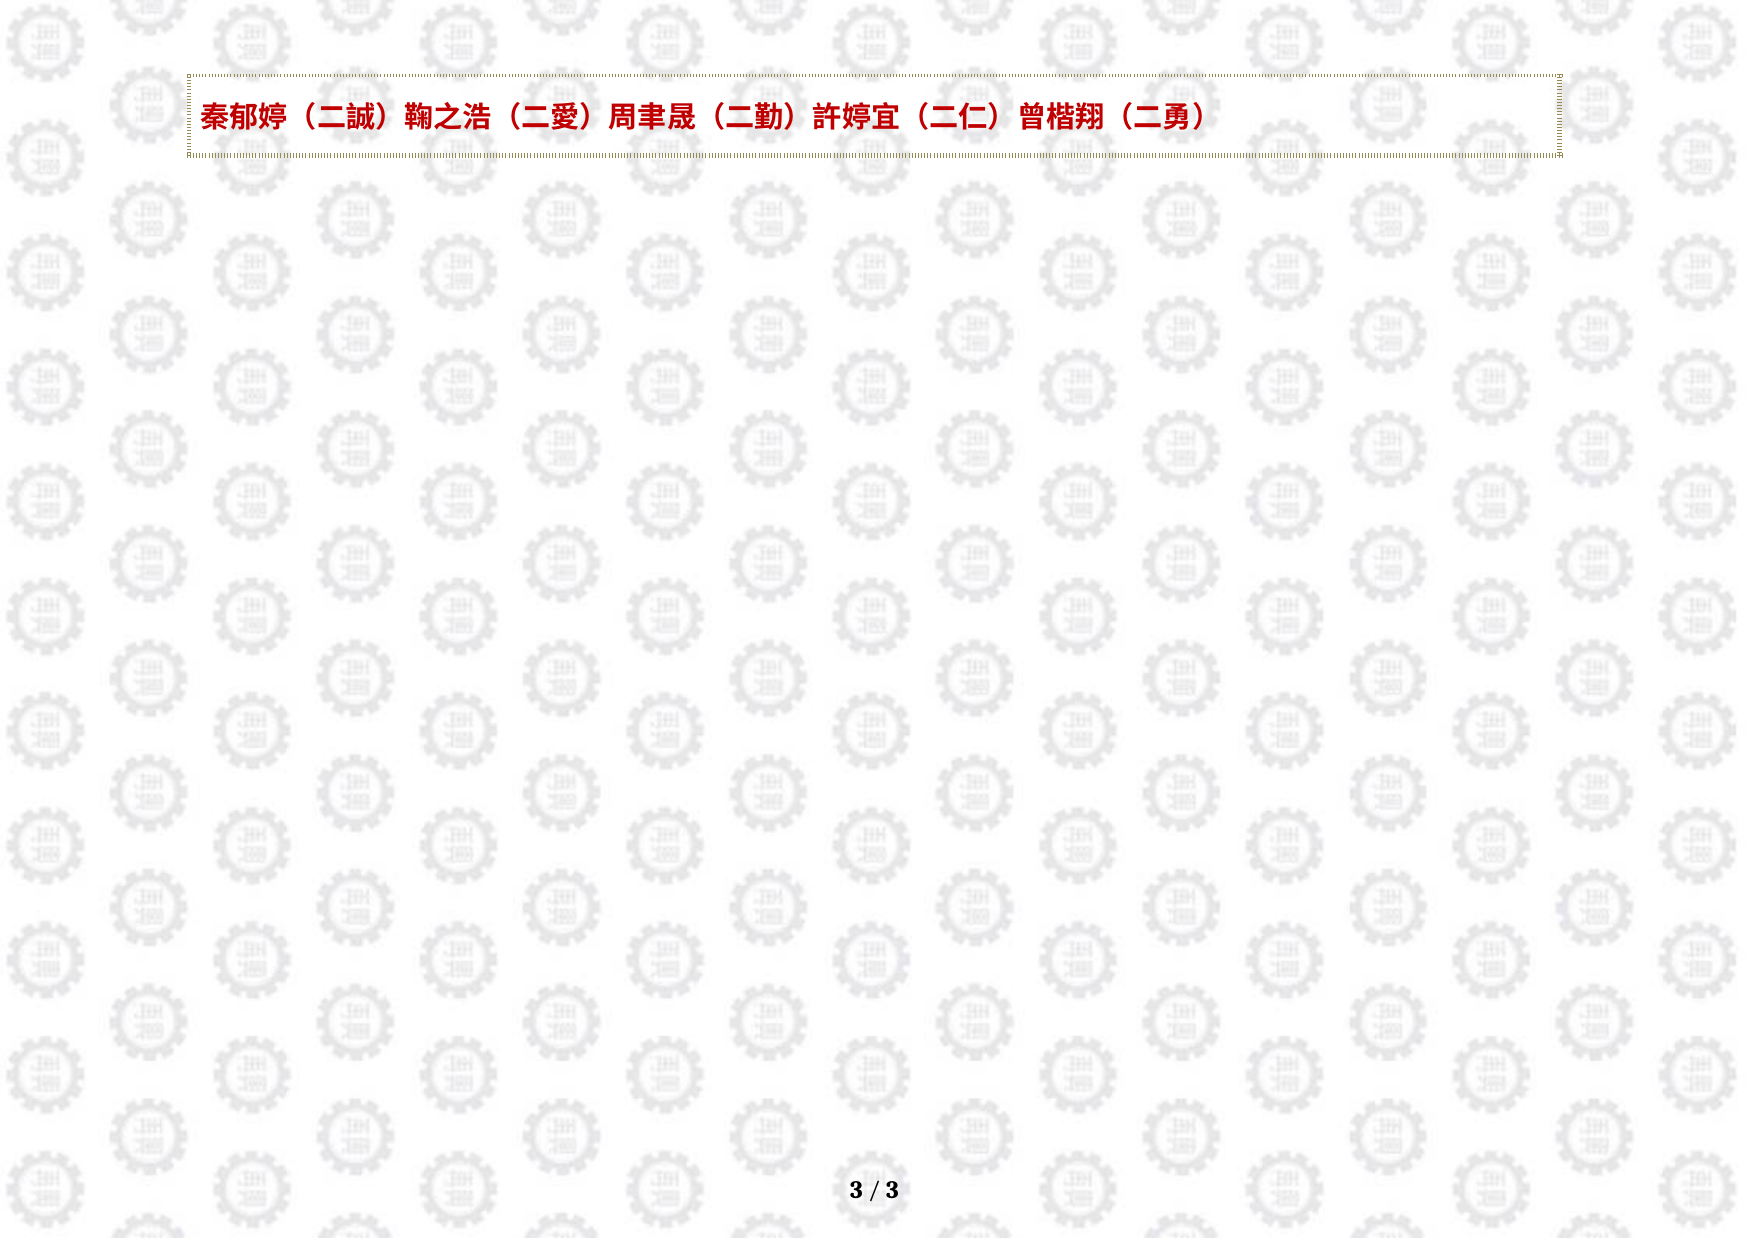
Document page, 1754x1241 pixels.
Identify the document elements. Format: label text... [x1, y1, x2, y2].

picture [0, 0, 1749, 1238]
table_cell 秦郁婷（二誠）鞠之浩（二愛）周聿晟（二勤）許婷宜（二仁）曾楷翔（二勇） [189, 74, 1559, 153]
